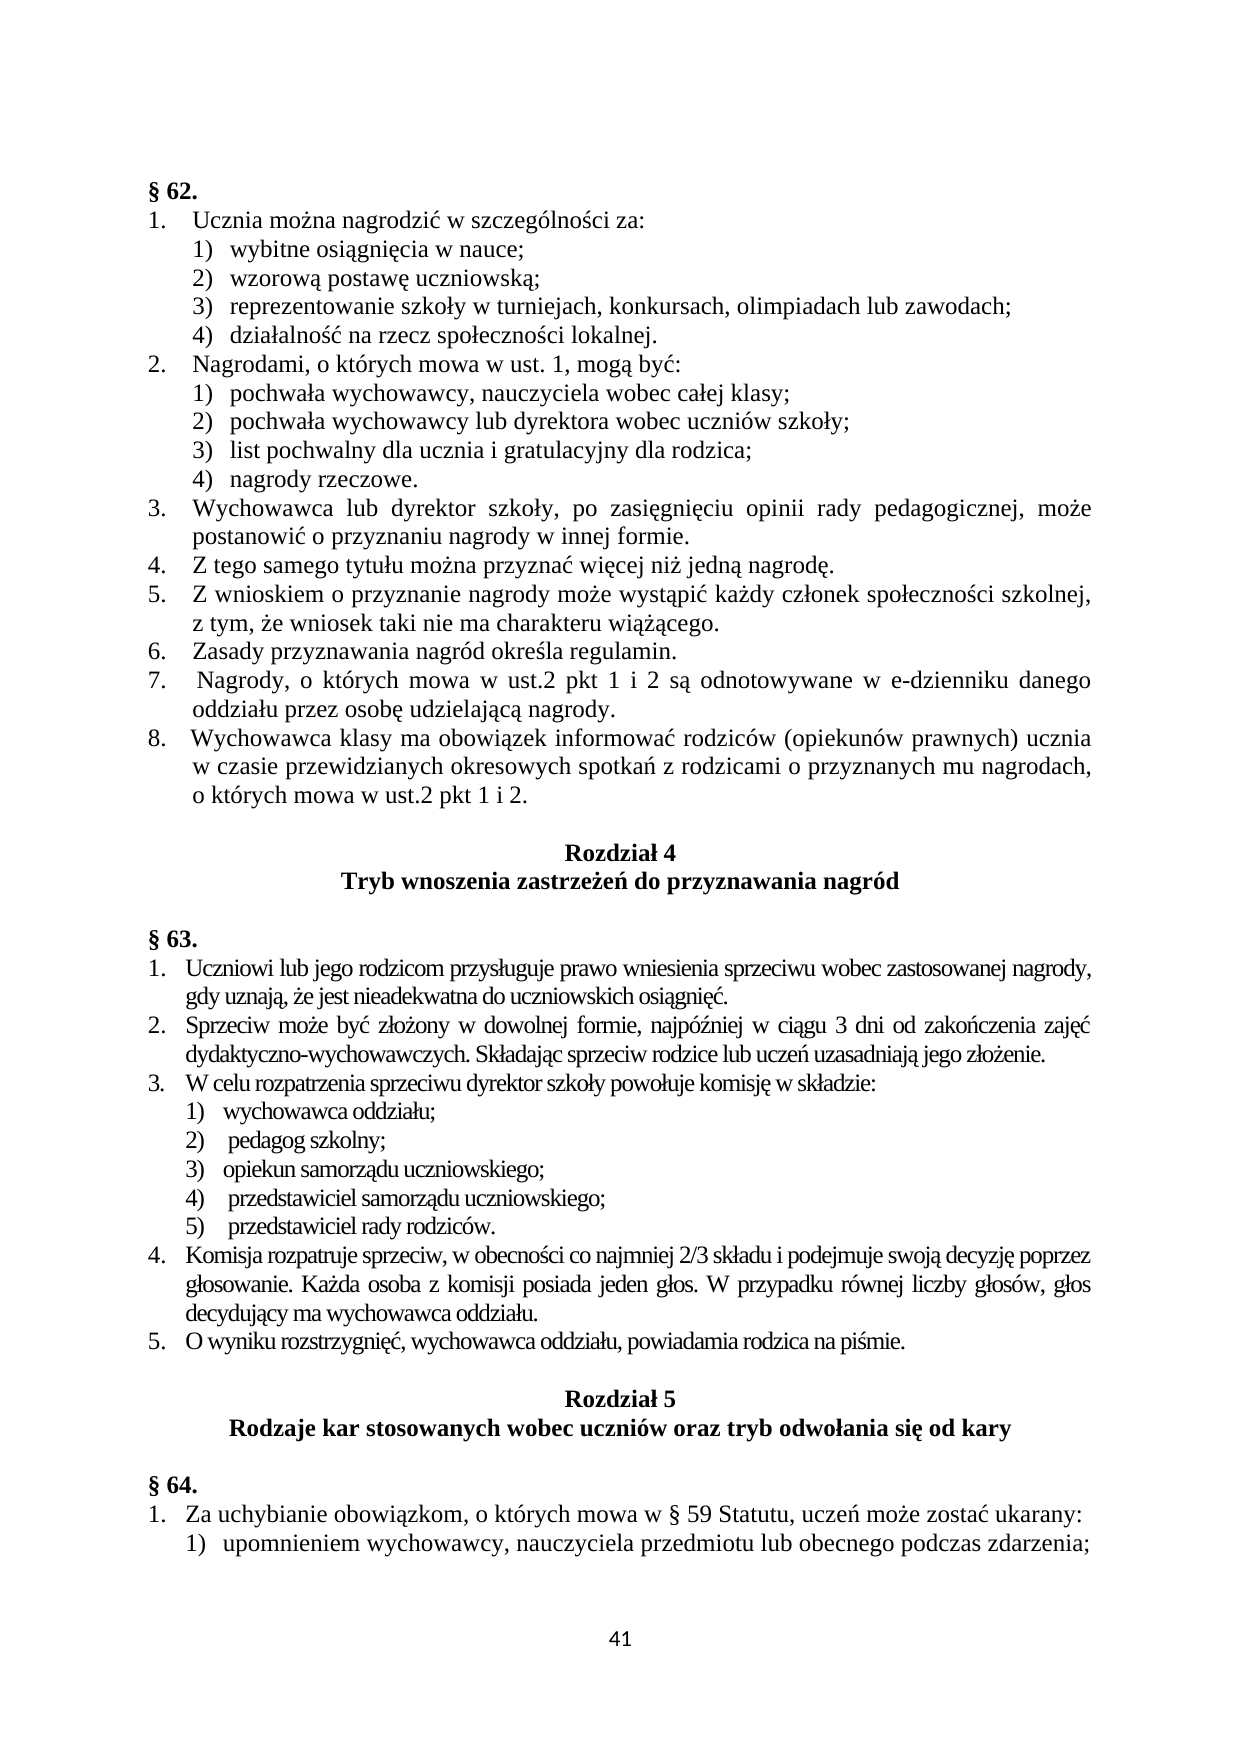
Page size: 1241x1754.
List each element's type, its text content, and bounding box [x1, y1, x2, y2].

list Sprzeciw może być złożony w dowolnej formie, najpóźniej w ciągu 3 dni od zakończenia zajęć dydaktyczno-wychowawczych. Składając sprzeciw rodzice lub uczeń uzasadniają jego złożenie. [148, 1010, 1092, 1068]
text § 62. [148, 176, 1092, 205]
text 5. Z wnioskiem o przyznanie nagrody może wystąpić każdy członek społeczności szkolnej, z tym, że wniosek taki nie ma charakteru wiążącego. [148, 579, 1092, 636]
list pochwała wychowawcy, nauczyciela wobec całej klasy; [192, 378, 1092, 406]
list O wyniku rozstrzygnięć, wychowawca oddziału, powiadamia rodzica na piśmie. [148, 1326, 1092, 1355]
text § 64. [148, 1470, 1092, 1499]
text 3. Wychowawca lub dyrektor szkoły, po zasięgnięciu opinii rady pedagogicznej, może postanowić o przyznaniu nagrody w innej formie. [148, 493, 1092, 550]
list list pochwalny dla ucznia i gratulacyjny dla rodzica; [192, 435, 1092, 464]
list działalność na rzecz społeczności lokalnej. [192, 320, 1092, 349]
list pedagog szkolny; [185, 1125, 1092, 1154]
list Komisja rozpatruje sprzeciw, w obecności co najmniej 2/3 składu i podejmuje swoją decyzję poprzez głosowanie. Każda osoba z komisji posiada jeden głos. W przypadku równej liczby głosów, głos decydujący ma wychowawca oddziału. [148, 1240, 1092, 1326]
text Rozdział 4 [148, 838, 1092, 866]
list pochwała wychowawcy lub dyrektora wobec uczniów szkoły; [192, 406, 1092, 435]
text 4. Z tego samego tytułu można przyznać więcej niż jedną nagrodę. [148, 550, 1092, 579]
text Rodzaje kar stosowanych wobec uczniów oraz tryb odwołania się od kary [148, 1413, 1092, 1441]
list wzorową postawę uczniowską; [192, 263, 1092, 291]
list nagrody rzeczowe. [192, 464, 1092, 493]
text § 63. [148, 924, 1092, 953]
list przedstawiciel samorządu uczniowskiego; [185, 1183, 1092, 1211]
text 8. Wychowawca klasy ma obowiązek informować rodziców (opiekunów prawnych) ucznia w czasie przewidzianych okresowych spotkań z rodzicami o przyznanych mu nagrodach, o których mowa w ust.2 pkt 1 i 2. [148, 723, 1092, 809]
list wybitne osiągnięcia w nauce; [192, 234, 1092, 263]
list opiekun samorządu uczniowskiego; [185, 1154, 1092, 1183]
text 2. Nagrodami, o których mowa w ust. 1, mogą być: [148, 349, 1092, 378]
text 1. Ucznia można nagrodzić w szczególności za: [148, 205, 1092, 234]
list wychowawca oddziału; [185, 1096, 1092, 1125]
list przedstawiciel rady rodziców. [185, 1211, 1092, 1240]
text 6. Zasady przyznawania nagród określa regulamin. [148, 636, 1092, 665]
text Rozdział 5 [148, 1384, 1092, 1413]
list Uczniowi lub jego rodzicom przysługuje prawo wniesienia sprzeciwu wobec zastosowanej nagrody, gdy uznają, że jest nieadekwatna do uczniowskich osiągnięć. [148, 953, 1092, 1010]
list reprezentowanie szkoły w turniejach, konkursach, olimpiadach lub zawodach; [192, 291, 1092, 320]
text 7. Nagrody, o których mowa w ust.2 pkt 1 i 2 są odnotowywane w e-dzienniku danego oddziału przez osobę udzielającą nagrody. [148, 665, 1092, 723]
text Tryb wnoszenia zastrzeżeń do przyznawania nagród [148, 866, 1092, 895]
list Za uchybianie obowiązkom, o których mowa w § 59 Statutu, uczeń może zostać ukarany: [148, 1499, 1092, 1528]
list W celu rozpatrzenia sprzeciwu dyrektor szkoły powołuje komisję w składzie: [148, 1068, 1092, 1096]
list upomnieniem wychowawcy, nauczyciela przedmiotu lub obecnego podczas zdarzenia; [185, 1528, 1092, 1556]
